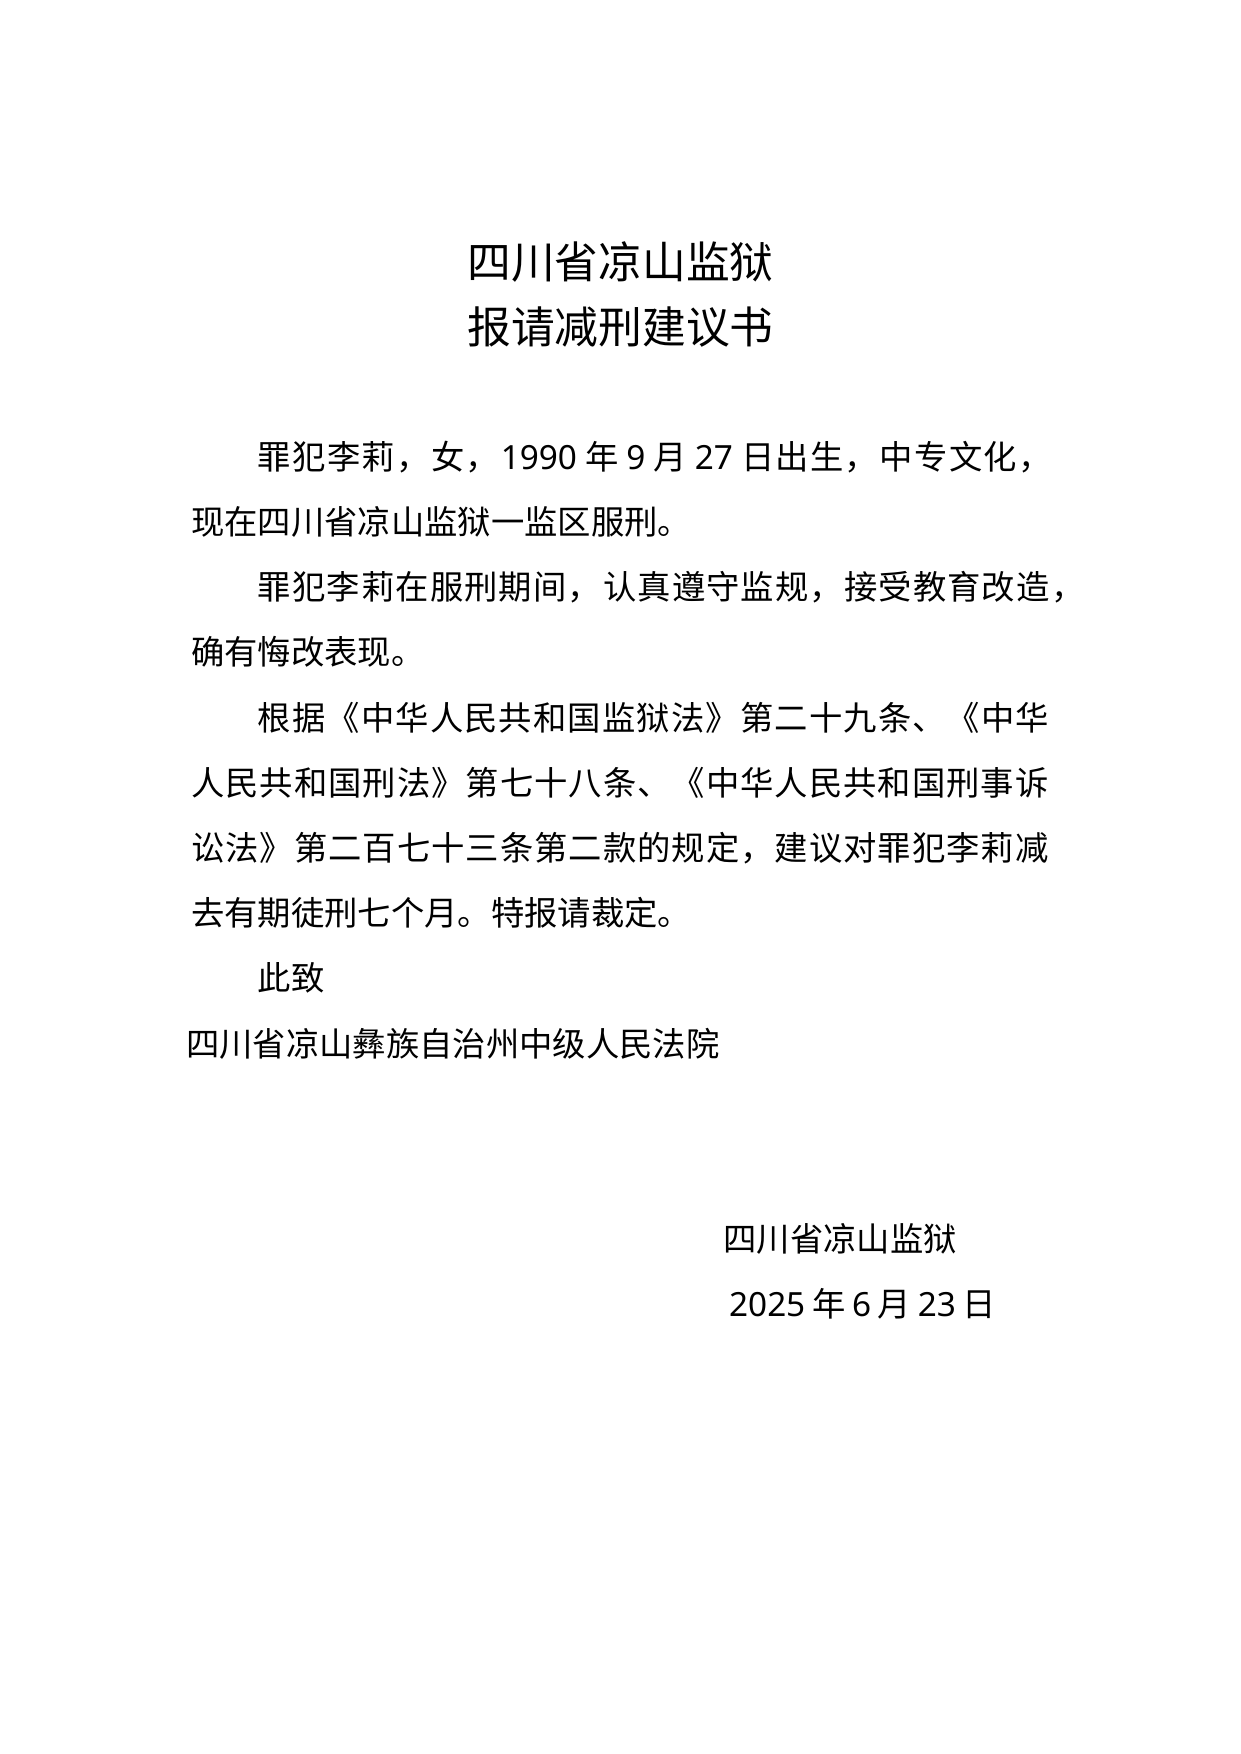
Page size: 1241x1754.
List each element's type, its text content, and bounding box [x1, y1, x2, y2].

text 2025年6月23日 [195, 1269, 1053, 1334]
text 此致 [191, 944, 1052, 1009]
text 罪犯李莉，女，1990年9月27日出生，中专文化，现在四川省凉山监狱一监区服刑。 [191, 422, 1052, 552]
text 根据《中华人民共和国监狱法》第二十九条、《中华人民共和国刑法》第七十八条、《中华人民共和国刑事诉讼法》第二百七十三条第二款的规定，建议对罪犯李莉减去有期徒刑七个月。特报请裁定。 [191, 683, 1052, 943]
text 报请减刑建议书 [187, 292, 1053, 357]
text 罪犯李莉在服刑期间，认真遵守监规，接受教育改造，确有悔改表现。 [191, 553, 1052, 683]
text 四川省凉山监狱 [195, 1204, 1053, 1269]
text 四川省凉山监狱 [187, 227, 1053, 292]
text 四川省凉山彝族自治州中级人民法院 [186, 1009, 1053, 1074]
